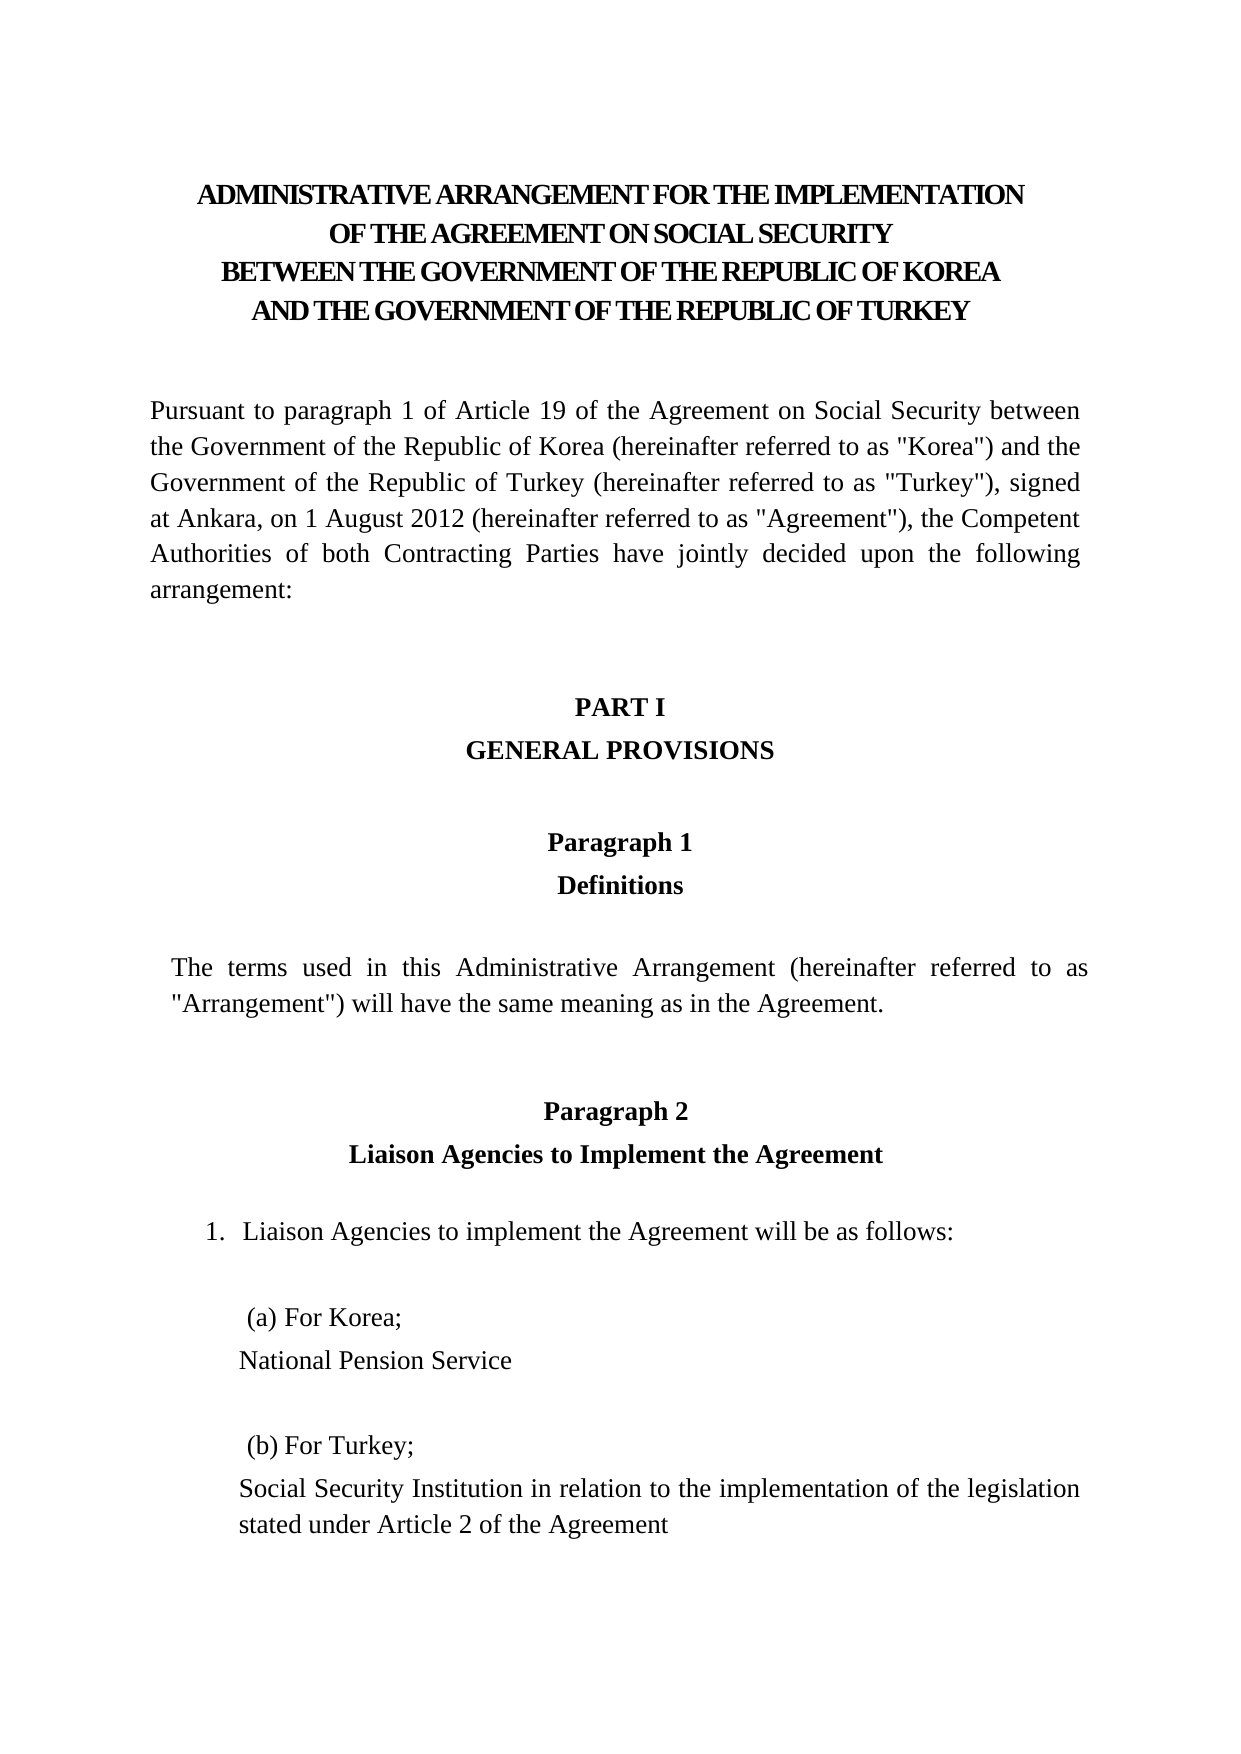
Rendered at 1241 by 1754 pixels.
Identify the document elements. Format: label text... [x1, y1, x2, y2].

text BETWEEN THE GOVERNMENT OF THE REPUBLIC OF KOREA [150, 254, 1074, 288]
text Paragraph 2 [150, 1095, 1082, 1126]
text National Pension Service [238, 1344, 1082, 1375]
text Definitions [150, 869, 1090, 900]
text PART I [150, 691, 1090, 722]
text AND THE GOVERNMENT OF THE REPUBLIC OF TURKEY [150, 293, 1074, 326]
list For Korea; [247, 1301, 1082, 1332]
text GENERAL PROVISIONS [150, 734, 1090, 765]
list For Turkey; [247, 1429, 1082, 1461]
text The terms used in this Administrative Arrangement (hereinafter referred to as "Arrangement") will have the same meaning as in the Agreement. [171, 951, 1090, 1018]
text OF THE AGREEMENT ON SOCIAL SECURITY [150, 216, 1074, 249]
text Pursuant to paragraph 1 of Article 19 of the Agreement on Social Security between the Government of the Republic of Korea (hereinafter referred to as "Korea") and the Government of the Republic of Turkey (hereinafter referred to as "Turkey"), signed at Ankara, on 1 August 2012 (hereinafter referred to as "Agreement"), the Competent Authorities of both Contracting Parties have jointly decided upon the following arrangement: [150, 394, 1082, 604]
text ADMINISTRATIVE ARRANGEMENT FOR THE IMPLEMENTATION [150, 177, 1074, 211]
text Social Security Institution in relation to the implementation of the legislation stated under Article 2 of the Agreement [238, 1472, 1082, 1539]
list Liaison Agencies to implement the Agreement will be as follows: [205, 1215, 1082, 1247]
text Liaison Agencies to Implement the Agreement [150, 1138, 1082, 1169]
text Paragraph 1 [150, 826, 1090, 857]
